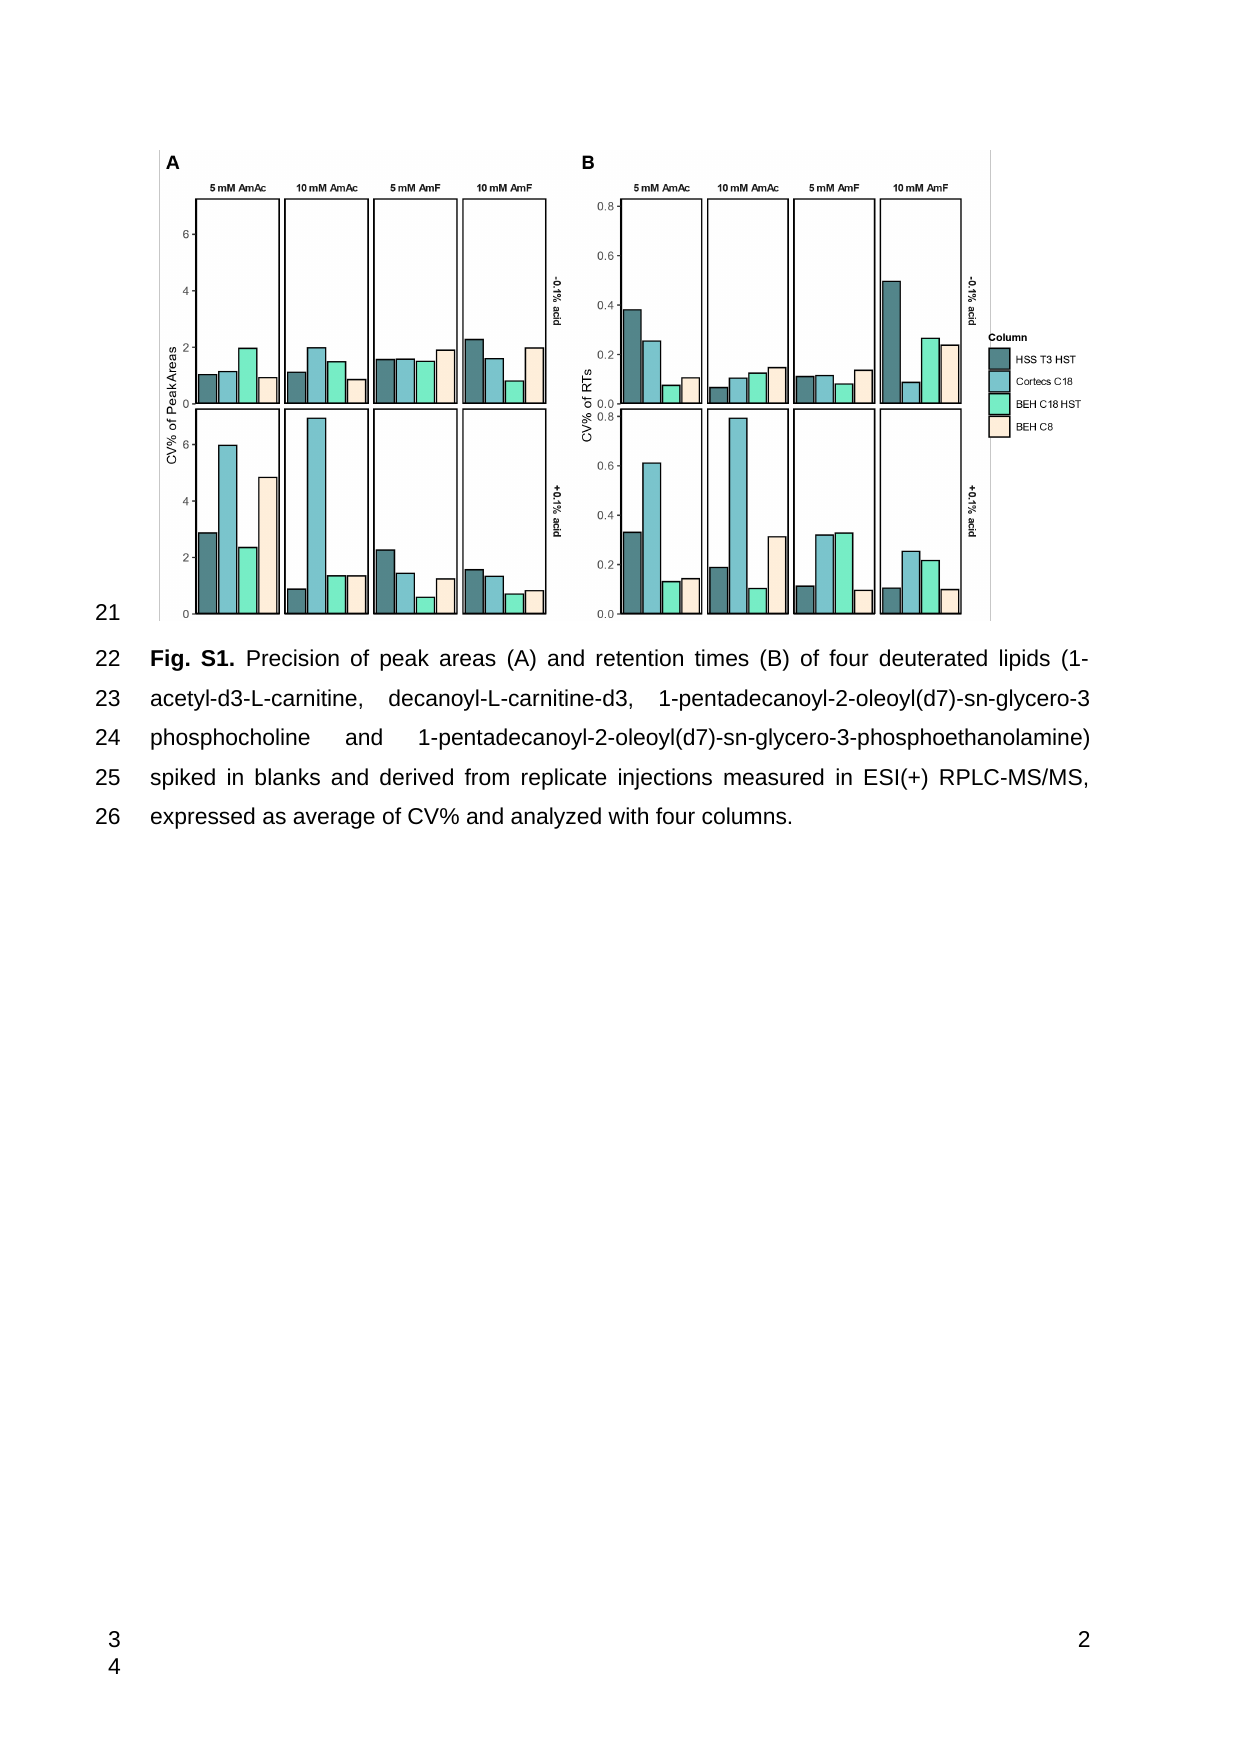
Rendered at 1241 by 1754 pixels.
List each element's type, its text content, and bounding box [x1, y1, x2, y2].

picture [150, 150, 1091, 621]
text Fig. S1. Precision of peak areas (A) and retention times (B) of four deuterated lipids (1-acetyl-d3-L-carnitine, decanoyl-L-carnitine-d3, 1-pentadecanoyl-2-oleoyl(d7)-sn-glycero-3 phosphocholine and 1-pentadecanoyl-2-oleoyl(d7)-sn-glycero-3-phosphoethanolamine) spiked in blanks and derived from replicate injections measured in ESI(+) RPLC-MS/MS, expressed as average of CV% and analyzed with four columns. [150, 645, 1090, 829]
